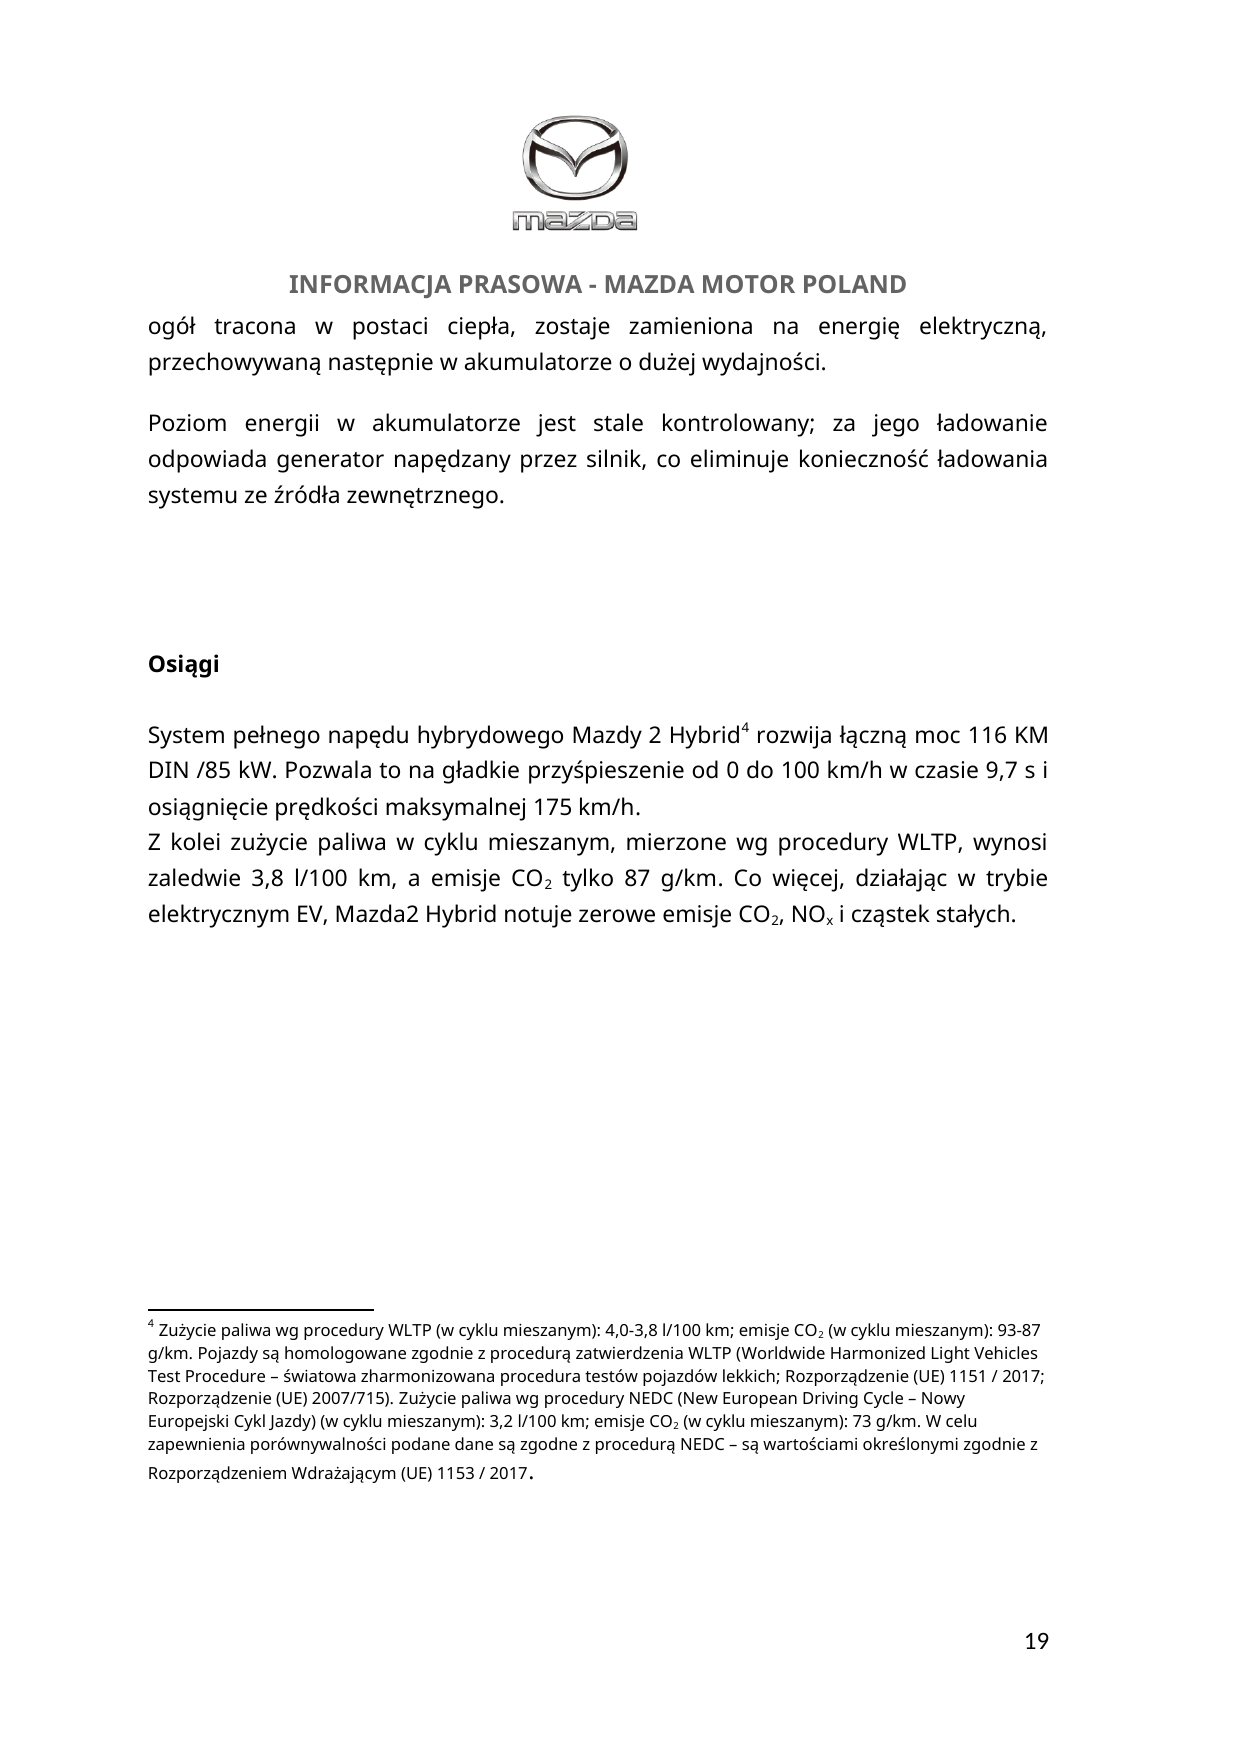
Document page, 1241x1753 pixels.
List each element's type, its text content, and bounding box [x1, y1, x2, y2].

text Z kolei zużycie paliwa w cyklu mieszanym, mierzone wg procedury WLTP, wynosi zaledwie 3,8 l/100 km, a emisje CO2 tylko 87 g/km. Co więcej, działając w trybie elektrycznym EV, Mazda2 Hybrid notuje zerowe emisje CO2, NOx i cząstek stałych. [148, 826, 1049, 929]
text System pełnego napędu hybrydowego Mazdy 2 Hybrid rozwija łączną moc 116 KM DIN /85 kW. Pozwala to na gładkie przyśpieszenie od 0 do 100 km/h w czasie 9,7 s i osiągnięcie prędkości maksymalnej 175 km/h. [148, 718, 1049, 822]
text Poziom energii w akumulatorze jest stale kontrolowany; za jego ładowanie odpowiada generator napędzany przez silnik, co eliminuje konieczność ładowania systemu ze źródła zewnętrznego. [148, 407, 1049, 510]
picture [320, 73, 876, 233]
subtitle Osiągi [148, 576, 1049, 679]
